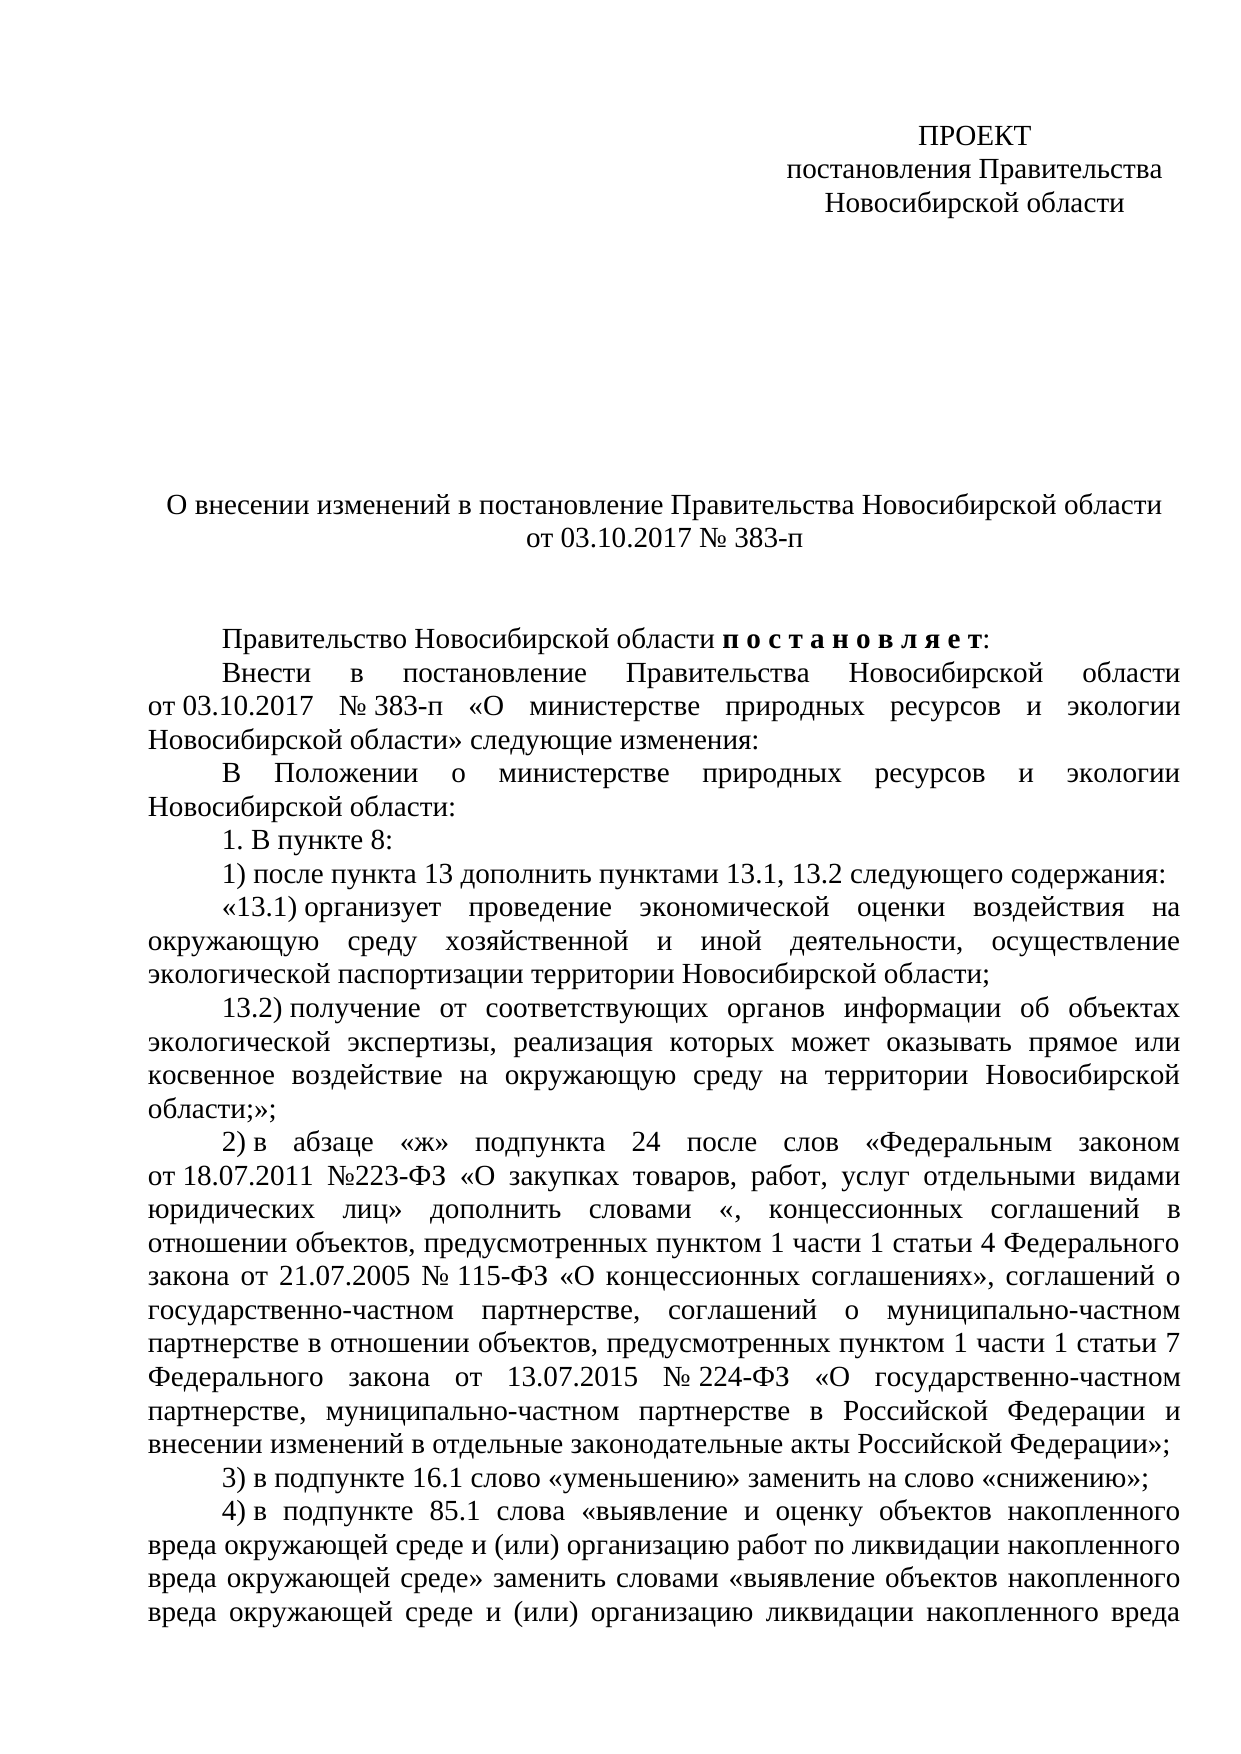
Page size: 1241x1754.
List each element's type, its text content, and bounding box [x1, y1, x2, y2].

title О внесении изменений в постановление Правительства Новосибирской области [148, 487, 1181, 521]
text Внести в постановление Правительства Новосибирской области от 03.10.2017 № 383-п «О министерстве природных ресурсов и экологии Новосибирской области» следующие изменения: [148, 655, 1181, 755]
text 1) после пункта 13 дополнить пунктами 13.1, 13.2 следующего содержания: [148, 856, 1181, 889]
text от 03.10.2017 № 383-п [148, 521, 1181, 554]
text 3) в подпункте 16.1 слово «уменьшению» заменить на слово «снижению»; [148, 1460, 1181, 1493]
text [148, 1493, 1181, 1627]
title Новосибирской области [768, 185, 1181, 219]
text Правительство Новосибирской области п о с т а н о в л я е т: [148, 621, 1181, 655]
text 2) в абзаце «ж» подпункта 24 после слов «Федеральным законом от 18.07.2011 №223-ФЗ «О закупках товаров, работ, услуг отдельными видами юридических лиц» дополнить словами «, концессионных соглашений в отношении объектов, предусмотренных пунктом 1 части 1 статьи 4 Федерального закона от 21.07.2005 № 115-ФЗ «О концессионных соглашениях», соглашений о государственно-частном партнерстве, соглашений о муниципально-частном партнерстве в отношении объектов, предусмотренных пунктом 1 части 1 статьи 7 Федерального закона от 13.07.2015 № 224-ФЗ «О государственно-частном партнерстве, муниципально-частном партнерстве в Российской Федерации и внесении изменений в отдельные законодательные акты Российской Федерации»; [148, 1124, 1181, 1460]
title постановления Правительства [768, 152, 1181, 185]
text 13.2) получение от соответствующих органов информации об объектах экологической экспертизы, реализация которых может оказывать прямое или косвенное воздействие на окружающую среду на территории Новосибирской области;»; [148, 990, 1181, 1124]
title ПРОЕКТ [768, 118, 1181, 152]
text «13.1) организует проведение экономической оценки воздействия на окружающую среду хозяйственной и иной деятельности, осуществление экологической паспортизации территории Новосибирской области; [148, 889, 1181, 990]
text 1. В пункте 8: [148, 822, 1181, 856]
text В Положении о министерстве природных ресурсов и экологии Новосибирской области: [148, 755, 1181, 822]
